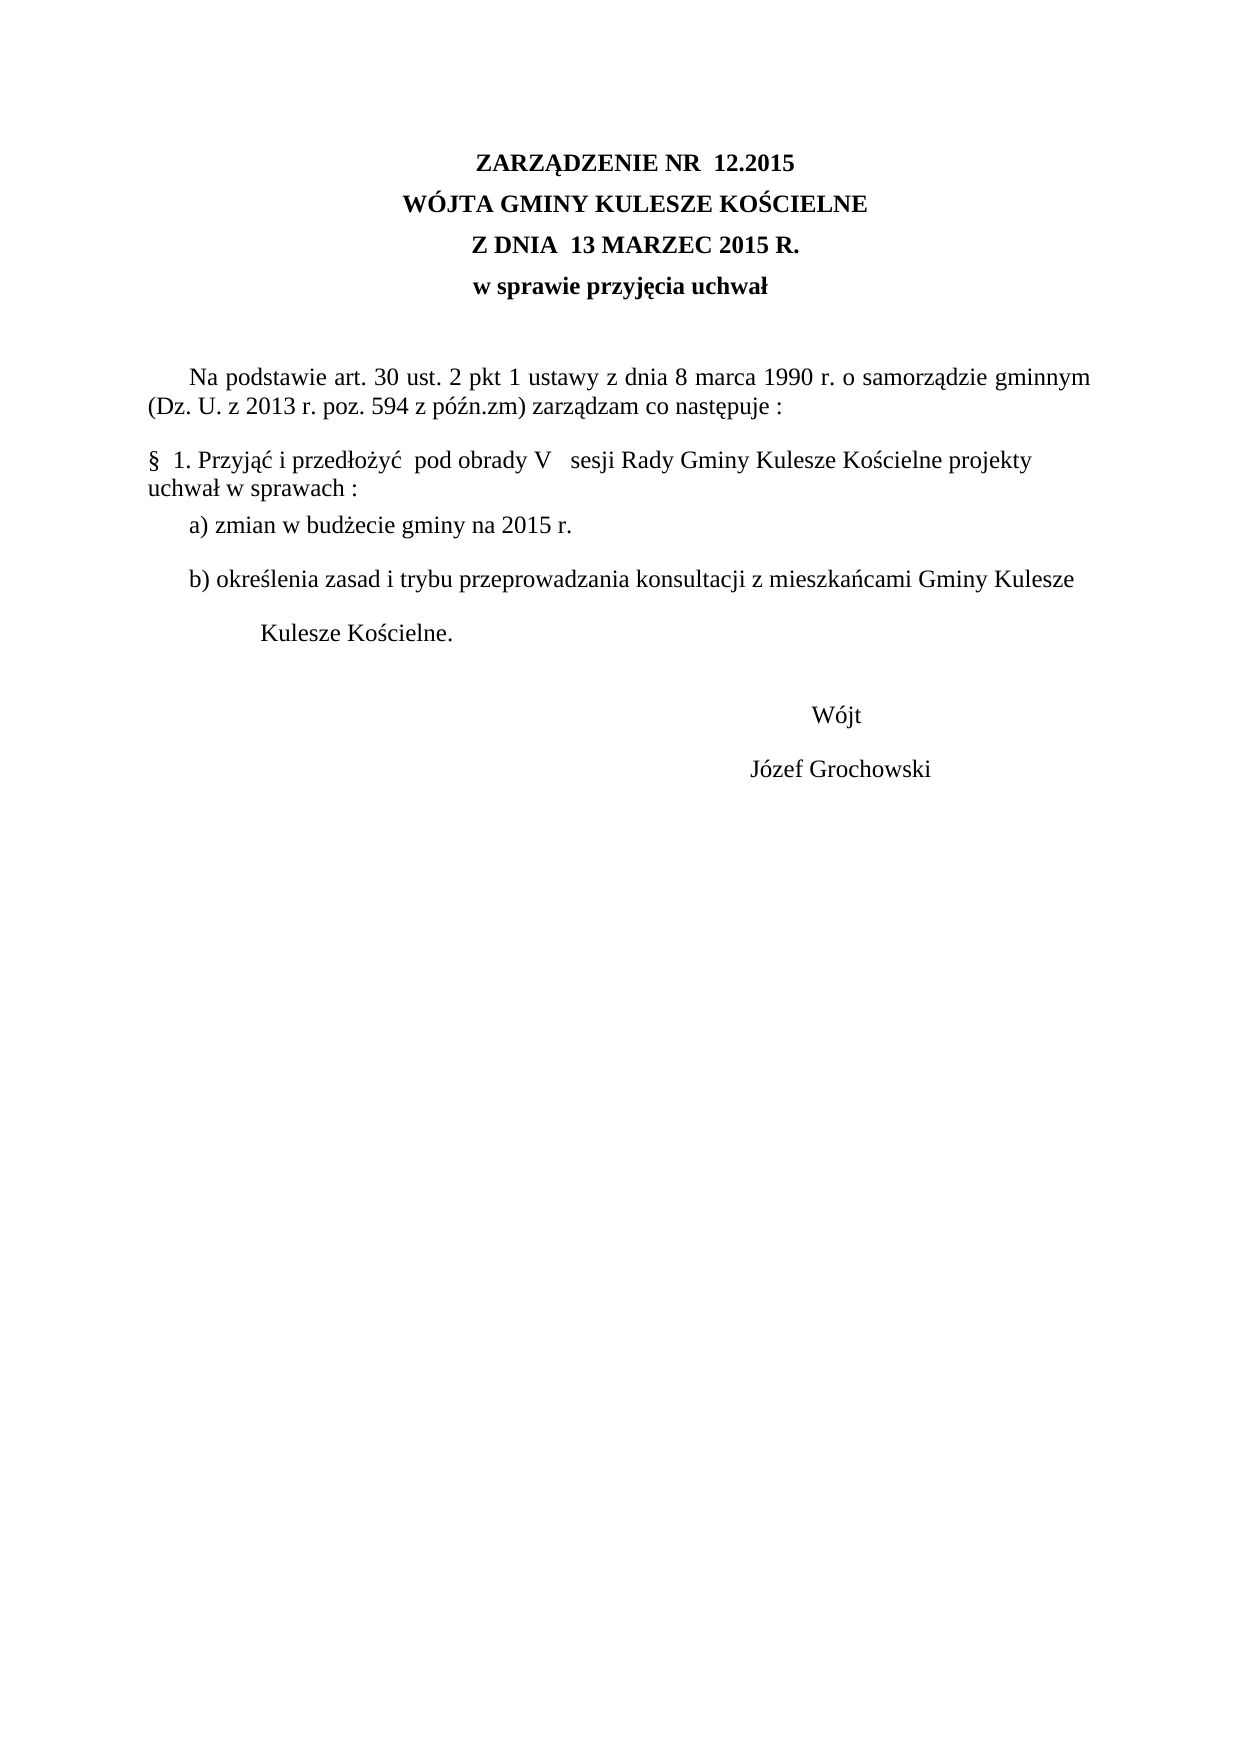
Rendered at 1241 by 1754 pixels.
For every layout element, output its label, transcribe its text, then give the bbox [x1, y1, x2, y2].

text Józef Grochowski [148, 754, 1093, 783]
text w sprawie przyjęcia uchwał [148, 271, 1093, 300]
text wójta gminy Kulesze Kościelne [148, 189, 1093, 218]
text zmian w budżecie gminy na 2015 r. [148, 511, 1093, 539]
text zarządzenie nr 12.2015 [148, 148, 1093, 176]
text określenia zasad i trybu przeprowadzania konsultacji z mieszkańcami Gminy Kulesze [148, 564, 1093, 593]
text Na podstawie art. 30 ust. 2 pkt 1 ustawy z dnia 8 marca 1990 r. o samorządzie gminnym (Dz. U. z 2013 r. poz. 594 z późn.zm) zarządzam co następuje : [148, 362, 1093, 420]
list Kulesze Kościelne. [223, 618, 1093, 647]
text § 1. Przyjąć i przedłożyć pod obrady V sesji Rady Gminy Kulesze Kościelne projekty uchwał w sprawach : [148, 445, 1093, 502]
list Wójt [185, 672, 1093, 729]
text z dnia 13 marzec 2015 r. [148, 230, 1093, 259]
